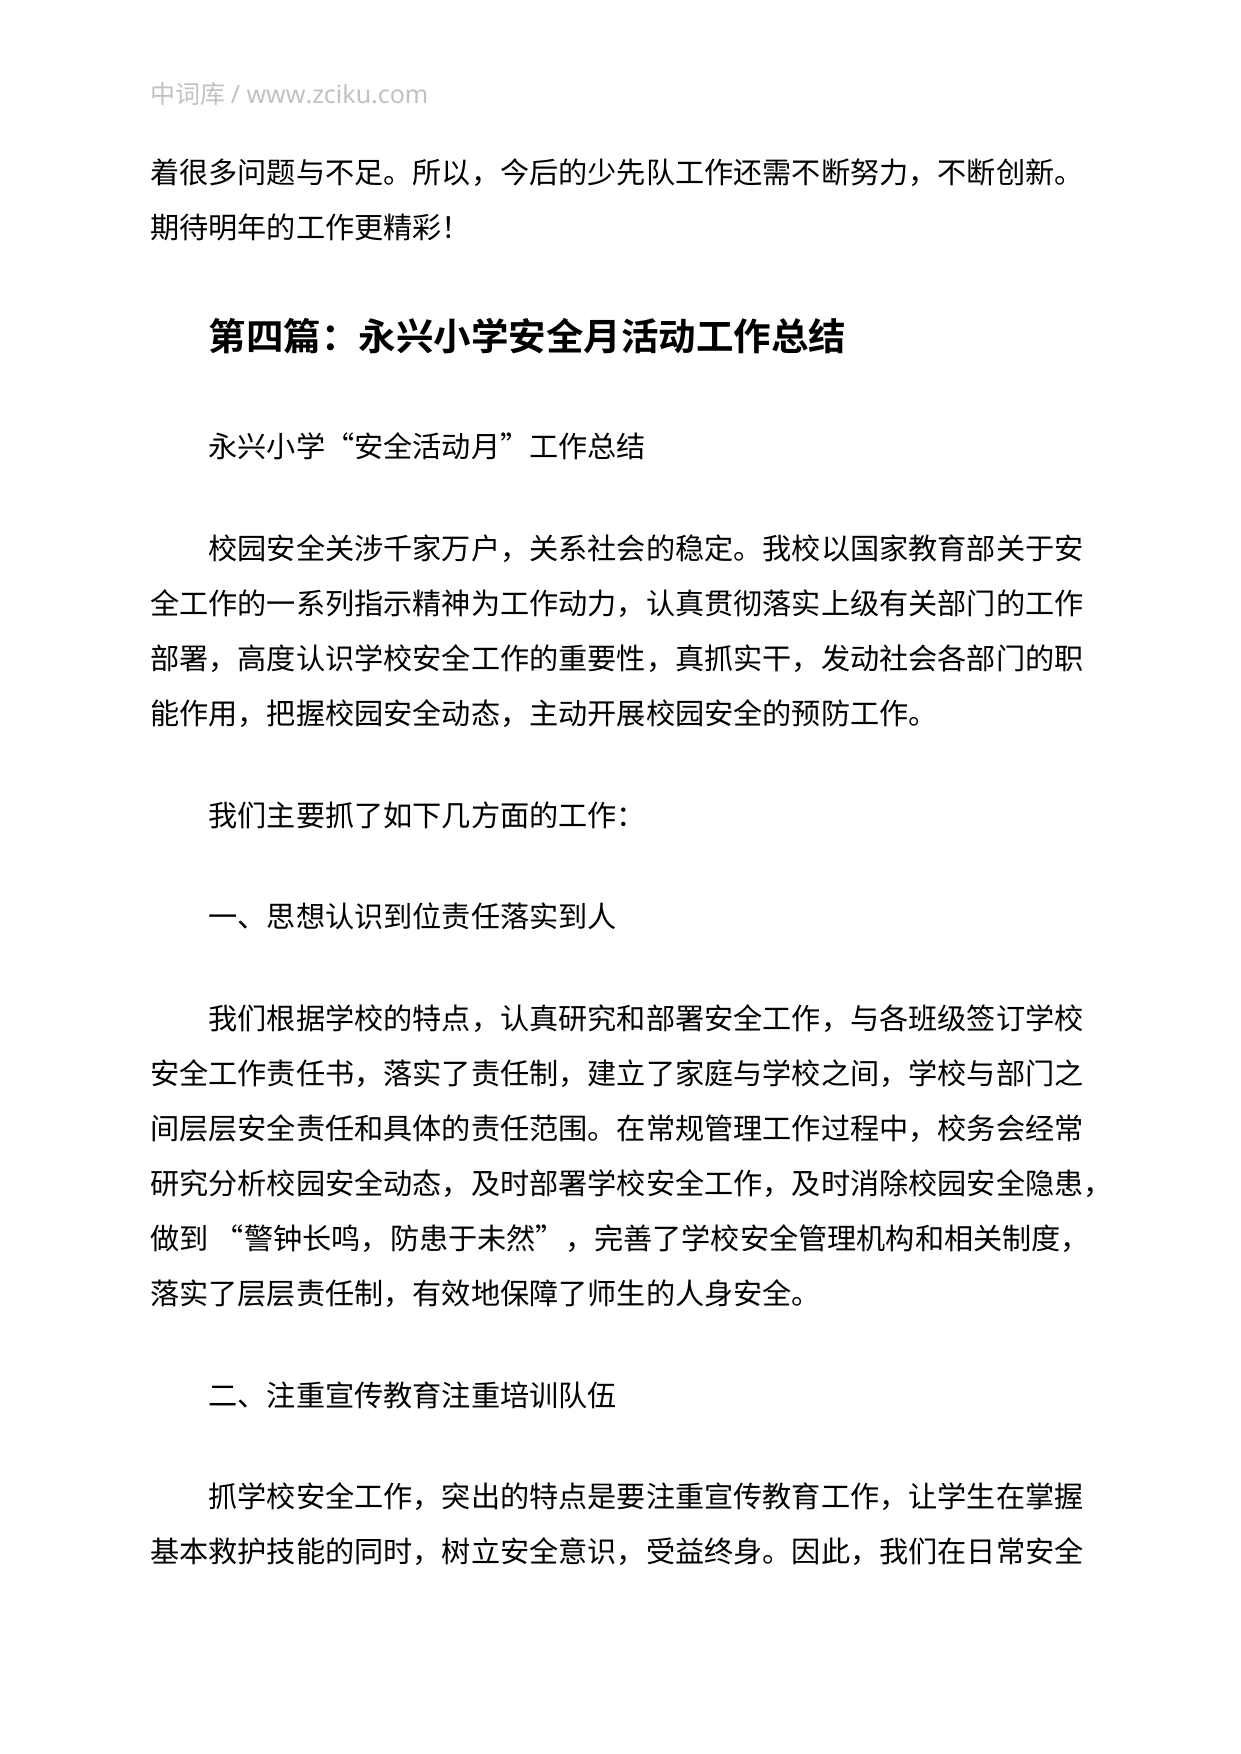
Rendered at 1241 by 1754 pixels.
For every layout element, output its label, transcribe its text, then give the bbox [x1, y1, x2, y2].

text 校园安全关涉千家万户，关系社会的稳定。我校以国家教育部关于安全工作的一系列指示精神为工作动力，认真贯彻落实上级有关部门的工作部署，高度认识学校安全工作的重要性，真抓实干，发动社会各部门的职能作用，把握校园安全动态，主动开展校园安全的预防工作。 [150, 526, 1090, 733]
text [150, 150, 1090, 247]
text 一、思想认识到位责任落实到人 [150, 894, 1090, 936]
text 我们主要抓了如下几方面的工作： [150, 792, 1090, 834]
text 第四篇：永兴小学安全月活动工作总结 [150, 307, 1090, 361]
text 永兴小学“安全活动月”工作总结 [150, 424, 1090, 466]
text 二、注重宣传教育注重培训队伍 [150, 1372, 1090, 1414]
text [150, 1474, 1090, 1571]
text 我们根据学校的特点，认真研究和部署安全工作，与各班级签订学校安全工作责任书，落实了责任制，建立了家庭与学校之间，学校与部门之间层层安全责任和具体的责任范围。在常规管理工作过程中，校务会经常研究分析校园安全动态，及时部署学校安全工作，及时消除校园安全隐患，做到 “警钟长鸣，防患于未然”，完善了学校安全管理机构和相关制度，落实了层层责任制，有效地保障了师生的人身安全。 [150, 996, 1090, 1313]
